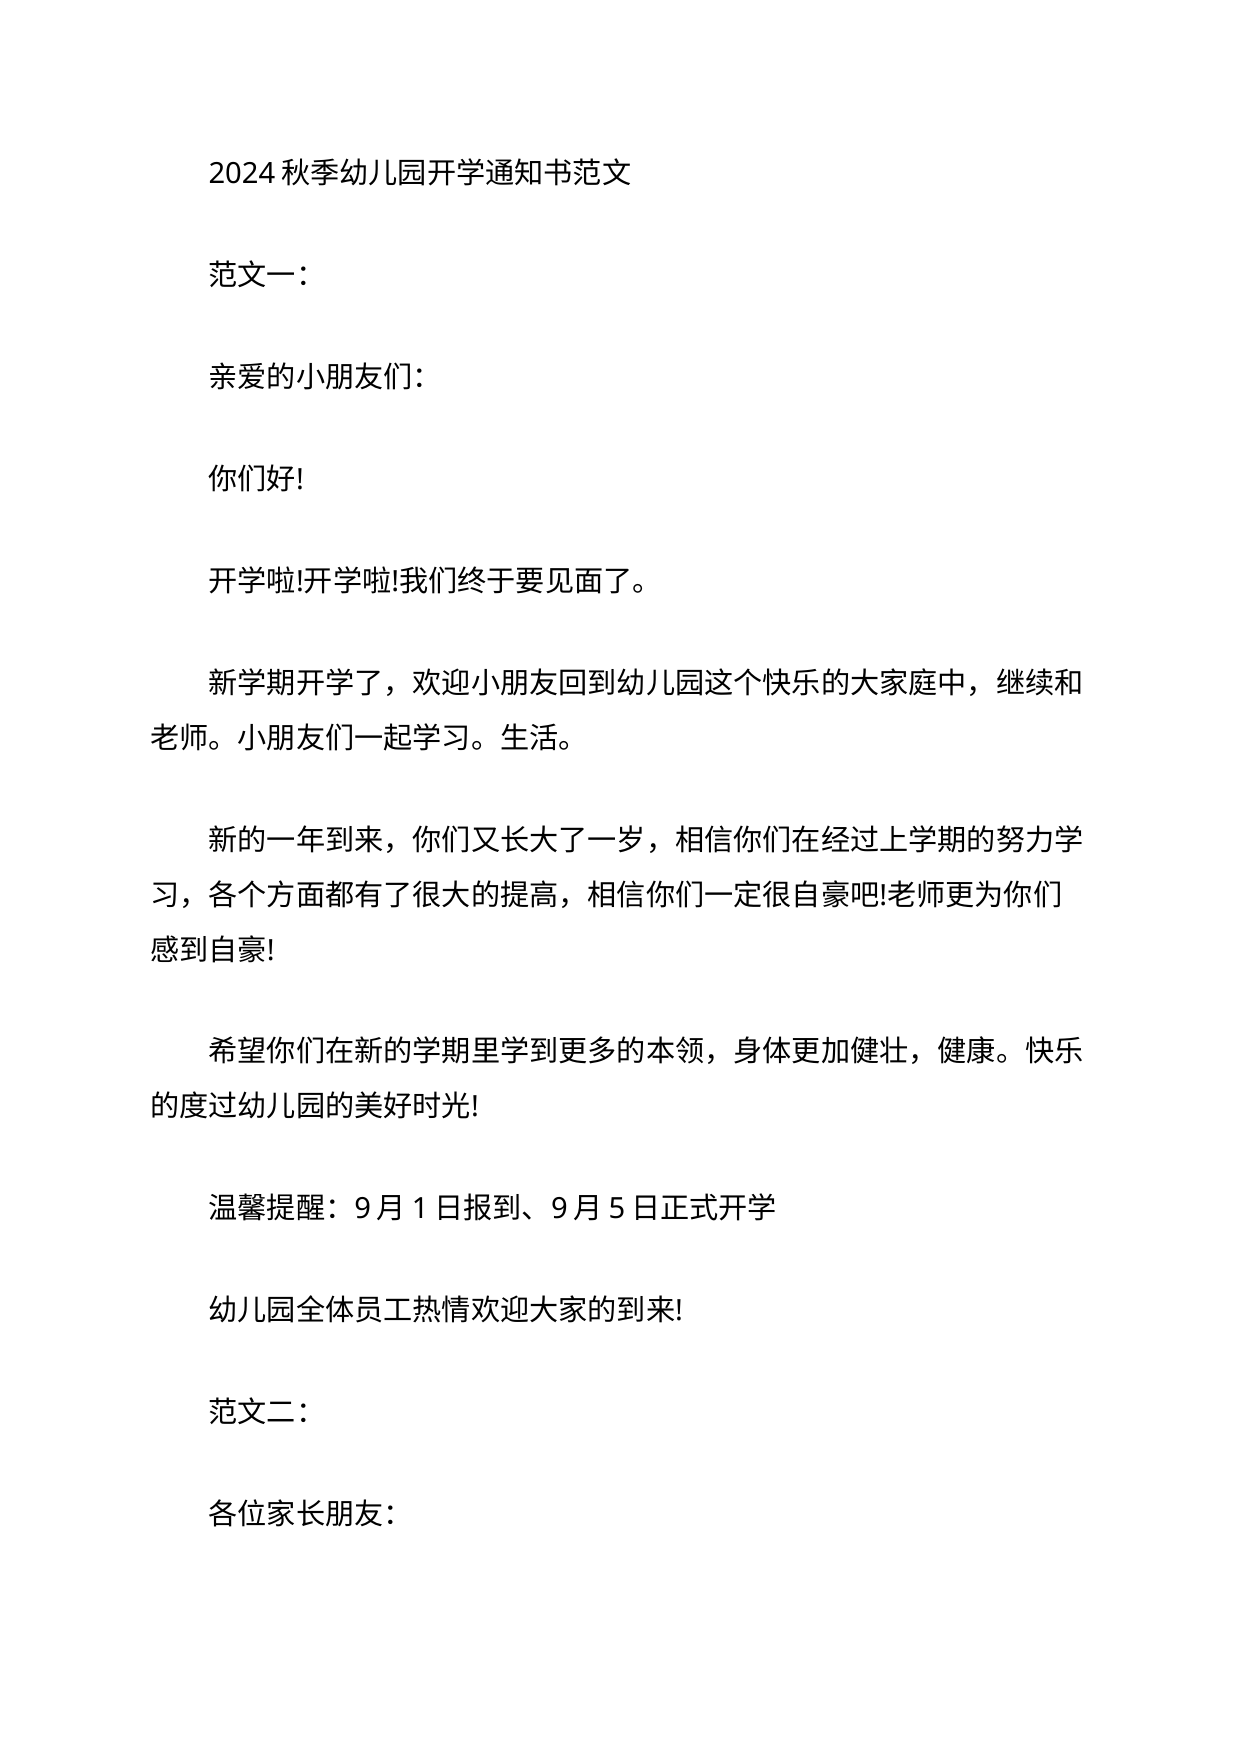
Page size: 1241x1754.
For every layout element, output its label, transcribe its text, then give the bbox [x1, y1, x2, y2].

text 开学啦!开学啦!我们终于要见面了。 [150, 557, 1090, 600]
text 幼儿园全体员工热情欢迎大家的到来! [150, 1287, 1090, 1329]
text 亲爱的小朋友们： [150, 354, 1090, 396]
text 你们好! [150, 456, 1090, 498]
text 范文一： [150, 252, 1090, 294]
text 2024秋季幼儿园开学通知书范文 [150, 150, 1090, 192]
text 各位家长朋友： [150, 1491, 1090, 1533]
text 希望你们在新的学期里学到更多的本领，身体更加健壮，健康。快乐的度过幼儿园的美好时光! [150, 1028, 1090, 1125]
text 新的一年到来，你们又长大了一岁，相信你们在经过上学期的努力学习，各个方面都有了很大的提高，相信你们一定很自豪吧!老师更为你们感到自豪! [150, 816, 1090, 968]
text 温馨提醒：9月1日报到、9月5日正式开学 [150, 1185, 1090, 1227]
text 范文二： [150, 1389, 1090, 1431]
text 新学期开学了，欢迎小朋友回到幼儿园这个快乐的大家庭中，继续和老师。小朋友们一起学习。生活。 [150, 659, 1090, 757]
